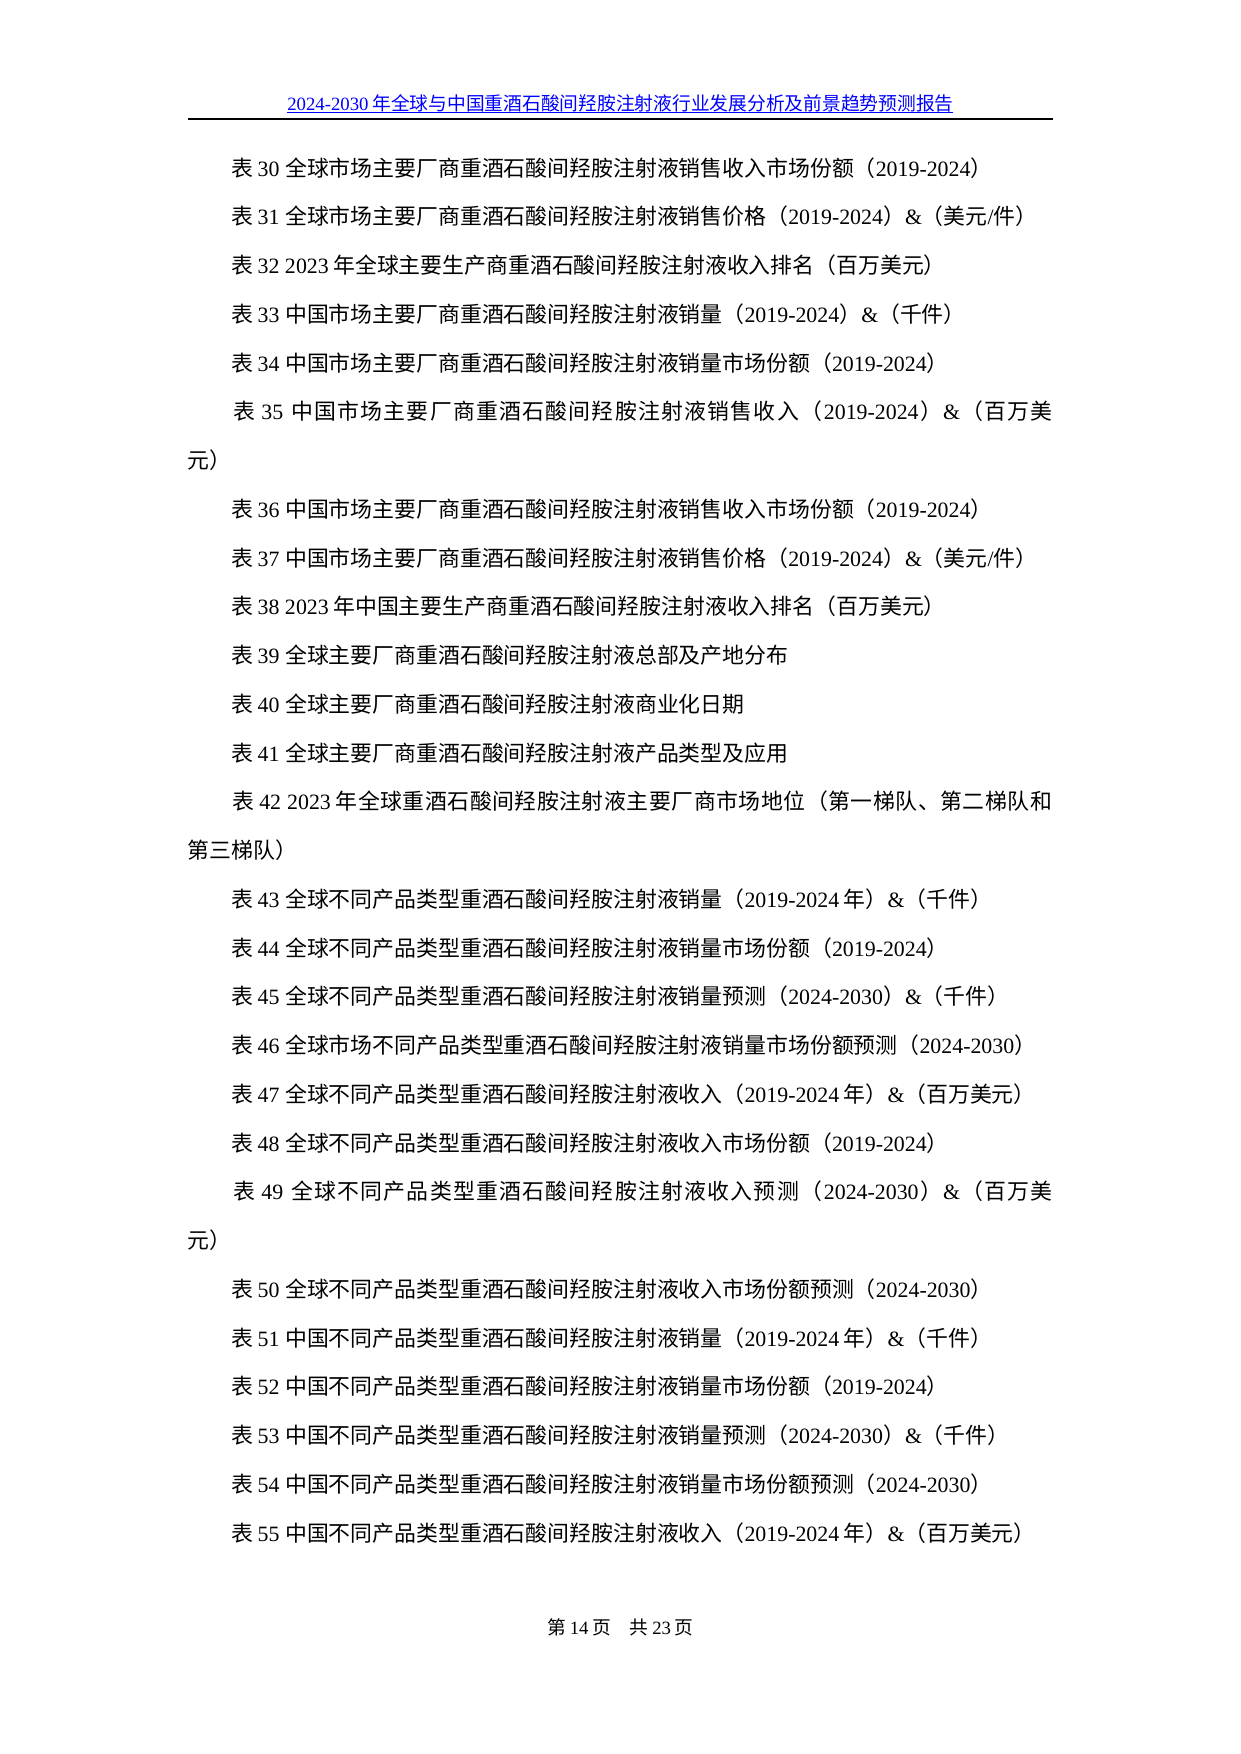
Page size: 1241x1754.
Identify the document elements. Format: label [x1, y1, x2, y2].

text [187, 150, 1053, 1548]
